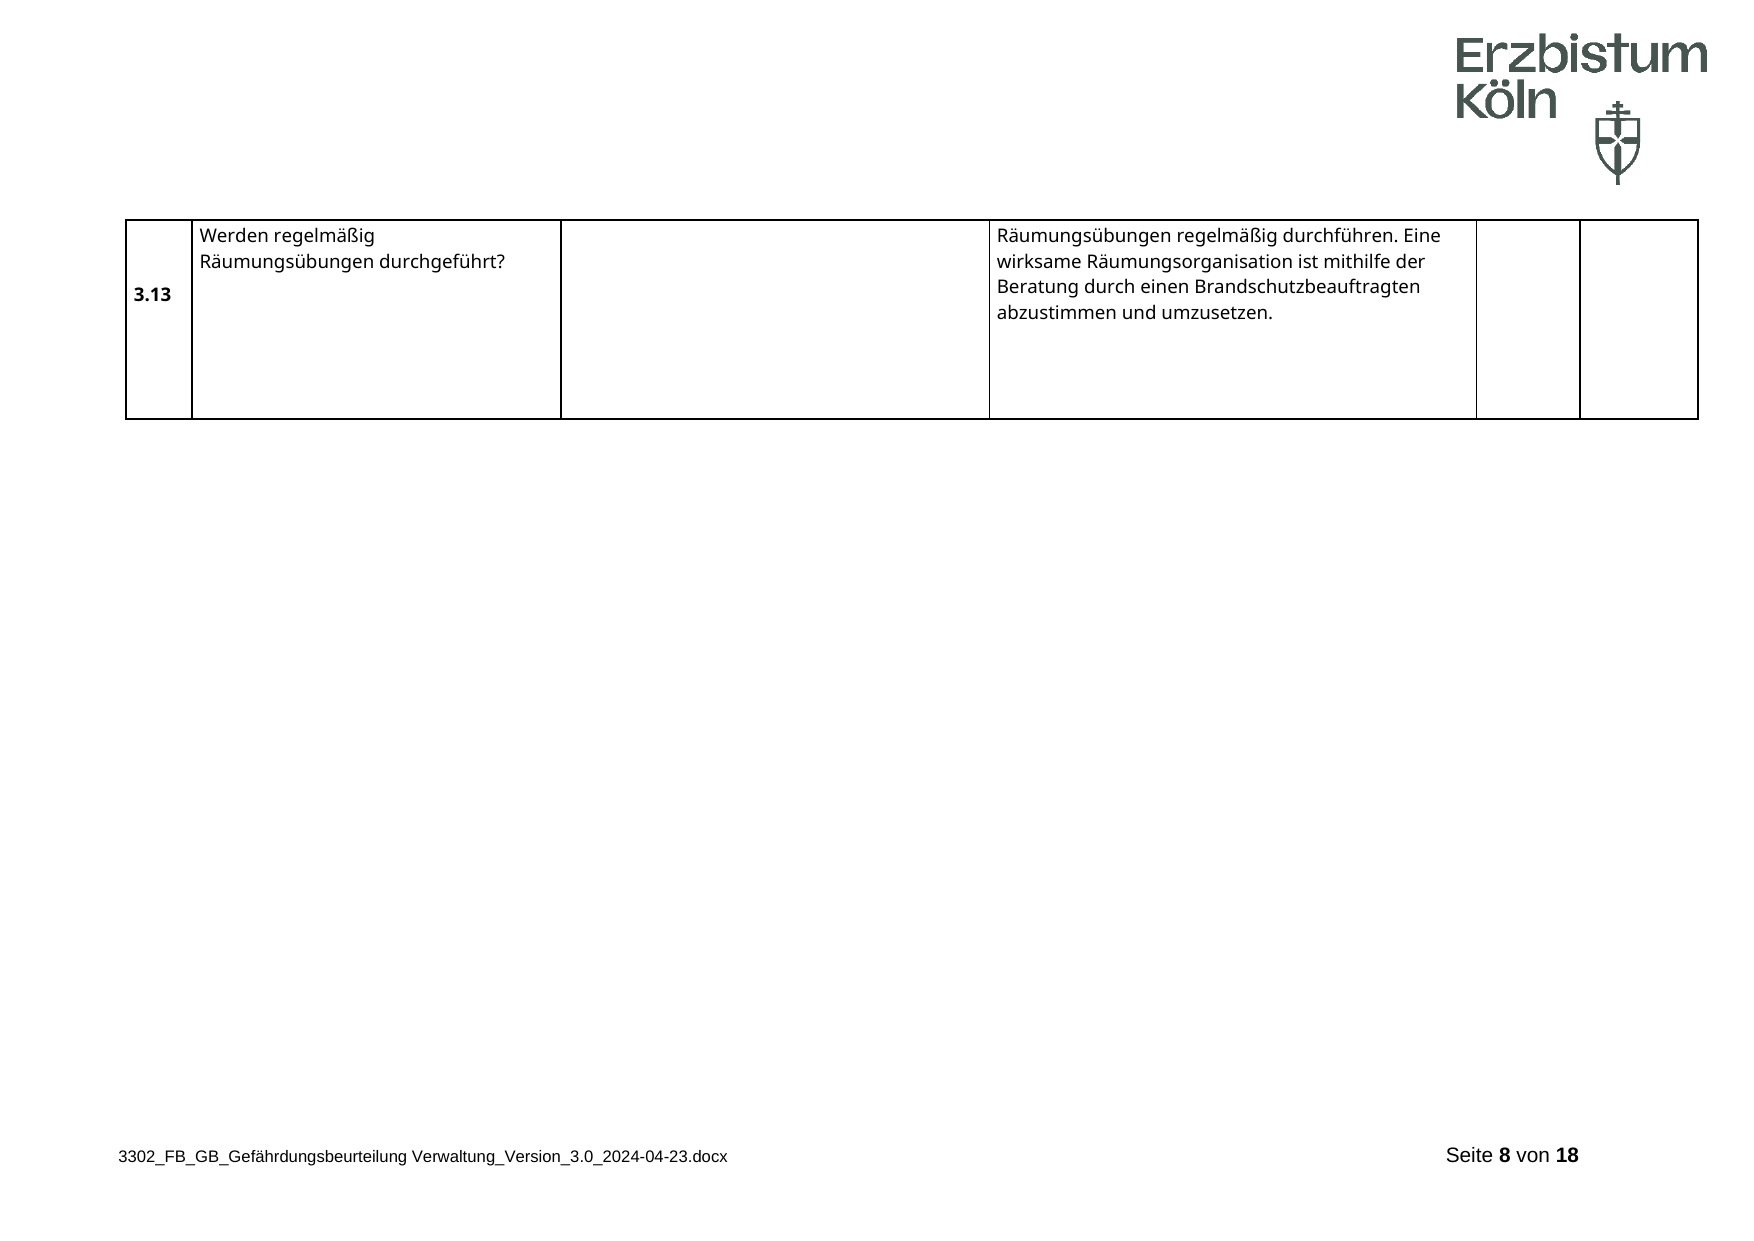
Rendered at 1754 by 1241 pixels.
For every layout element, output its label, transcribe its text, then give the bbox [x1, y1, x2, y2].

picture [1447, 24, 1716, 191]
table_cell [1581, 221, 1697, 418]
table_cell [1477, 221, 1579, 418]
table_cell [562, 221, 989, 418]
table_cell Werden regelmäßig Räumungsübungen durchgeführt? [193, 221, 560, 418]
table_cell Räumungsübungen regelmäßig durchführen. Eine wirksame Räumungsorganisation ist mithilfe der Beratung durch einen Brandschutzbeauftragten abzustimmen und umzusetzen. [990, 221, 1476, 418]
table_cell [127, 221, 191, 418]
